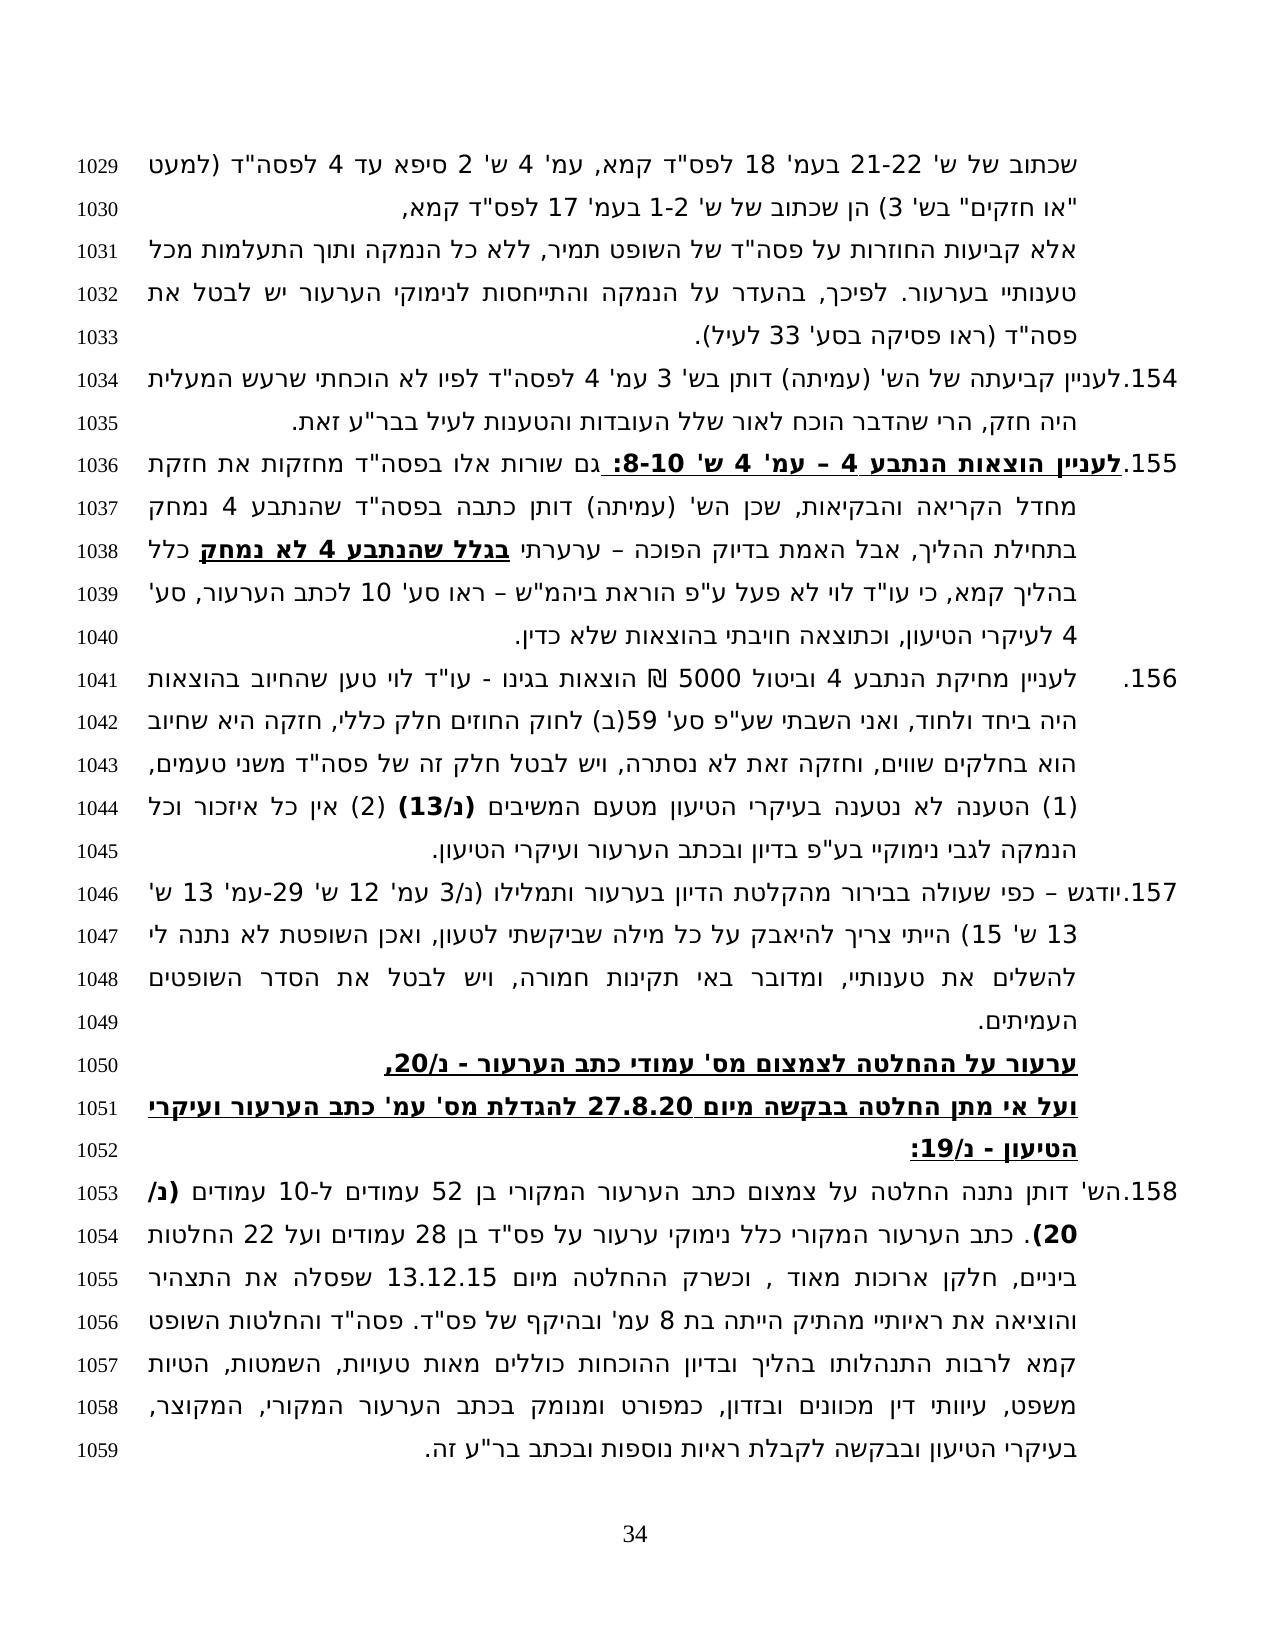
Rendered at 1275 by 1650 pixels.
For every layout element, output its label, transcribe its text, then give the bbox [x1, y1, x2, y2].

text ערעור על ההחלטה לצמצום מס' עמודי כתב הערעור - נ/20, [148, 1049, 1078, 1078]
text ועל אי מתן החלטה בבקשה מיום 27.8.20 להגדלת מס' עמ' כתב הערעור ועיקרי הטיעון - נ/19: [148, 1092, 1078, 1117]
list לעניין הוצאות הנתבע 4 – עמ' 4 ש' 8-10: גם שורות אלו בפסה"ד מחזקות את חזקת מחדל הקריאה והבקיאות, שכן הש' (עמיתה) דותן כתבה בפסה"ד שהנתבע 4 נמחק בתחילת ההליך, אבל האמת בדיוק הפוכה – ערערתי בגלל שהנתבע 4 לא נמחק כלל בהליך קמא, כי עו"ד לוי לא פעל ע"פ הוראת ביהמ"ש – ראו סע' 10 לכתב הערעור, סע' 4 לעיקרי הטיעון, וכתוצאה חויבתי בהוצאות שלא כדין. [148, 450, 1122, 650]
list הש' דותן נתנה החלטה על צמצום כתב הערעור המקורי בן 52 עמודים ל-10 עמודים (נ/20). כתב הערעור המקורי כלל נימוקי ערעור על פס"ד בן 28 עמודים ועל 22 החלטות ביניים, חלקן ארוכות מאוד , וכשרק ההחלטה מיום 13.12.15 שפסלה את התצהיר והוציאה את ראיותיי מהתיק הייתה בת 8 עמ' ובהיקף של פס"ד. פסה"ד והחלטות השופט קמא לרבות התנהלותו בהליך ובדיון ההוכחות כוללים מאות טעויות, השמטות, הטיות משפט, עיוותי דין מכוונים ובזדון, כמפורט ומנומק בכתב הערעור המקורי, המקוצר, בעיקרי הטיעון ובבקשה לקבלת ראיות נוספות ובכתב בר"ע זה. [148, 1177, 1122, 1463]
list לעניין מחיקת הנתבע 4 וביטול 5000 ₪ הוצאות בגינו - עו"ד לוי טען שהחיוב בהוצאות היה ביחד ולחוד, ואני השבתי שע"פ סע' 59(ב) לחוק החוזים חלק כללי, חזקה היא שחיוב הוא בחלקים שווים, וחזקה זאת לא נסתרה, ויש לבטל חלק זה של פסה"ד משני טעמים, (1) הטענה לא נטענה בעיקרי הטיעון מטעם המשיבים (נ/13) (2) אין כל איזכור וכל הנמקה לגבי נימוקיי בע"פ בדיון ובכתב הערעור ועיקרי הטיעון. [148, 664, 1122, 864]
list אלא קביעות החוזרות על פסה"ד של השופט תמיר, ללא כל הנמקה ותוך התעלמות מכל טענותיי בערעור. לפיכך, בהעדר על הנמקה והתייחסות לנימוקי הערעור יש לבטל את פסה"ד (ראו פסיקה בסע' 33 לעיל). [148, 236, 1078, 350]
text ועל אי מתן החלטה בבקשה מיום 27.8.20 להגדלת מס' עמ' כתב הערעור ועיקרי הטיעון - נ/19: [148, 1118, 1078, 1164]
list לעניין קביעתה של הש' (עמיתה) דותן בש' 3 עמ' 4 לפסה"ד לפיו לא הוכחתי שרעש המעלית היה חזק, הרי שהדבר הוכח לאור שלל העובדות והטענות לעיל בבר"ע זאת. [148, 364, 1122, 436]
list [148, 150, 1122, 222]
list יודגש – כפי שעולה בבירור מהקלטת הדיון בערעור ותמלילו (נ/3 עמ' 12 ש' 29-עמ' 13 ש' 13 ש' 15) הייתי צריך להיאבק על כל מילה שביקשתי לטעון, ואכן השופטת לא נתנה לי להשלים את טענותיי, ומדובר באי תקינות חמורה, ויש לבטל את הסדר השופטים העמיתים. [148, 878, 1122, 1035]
